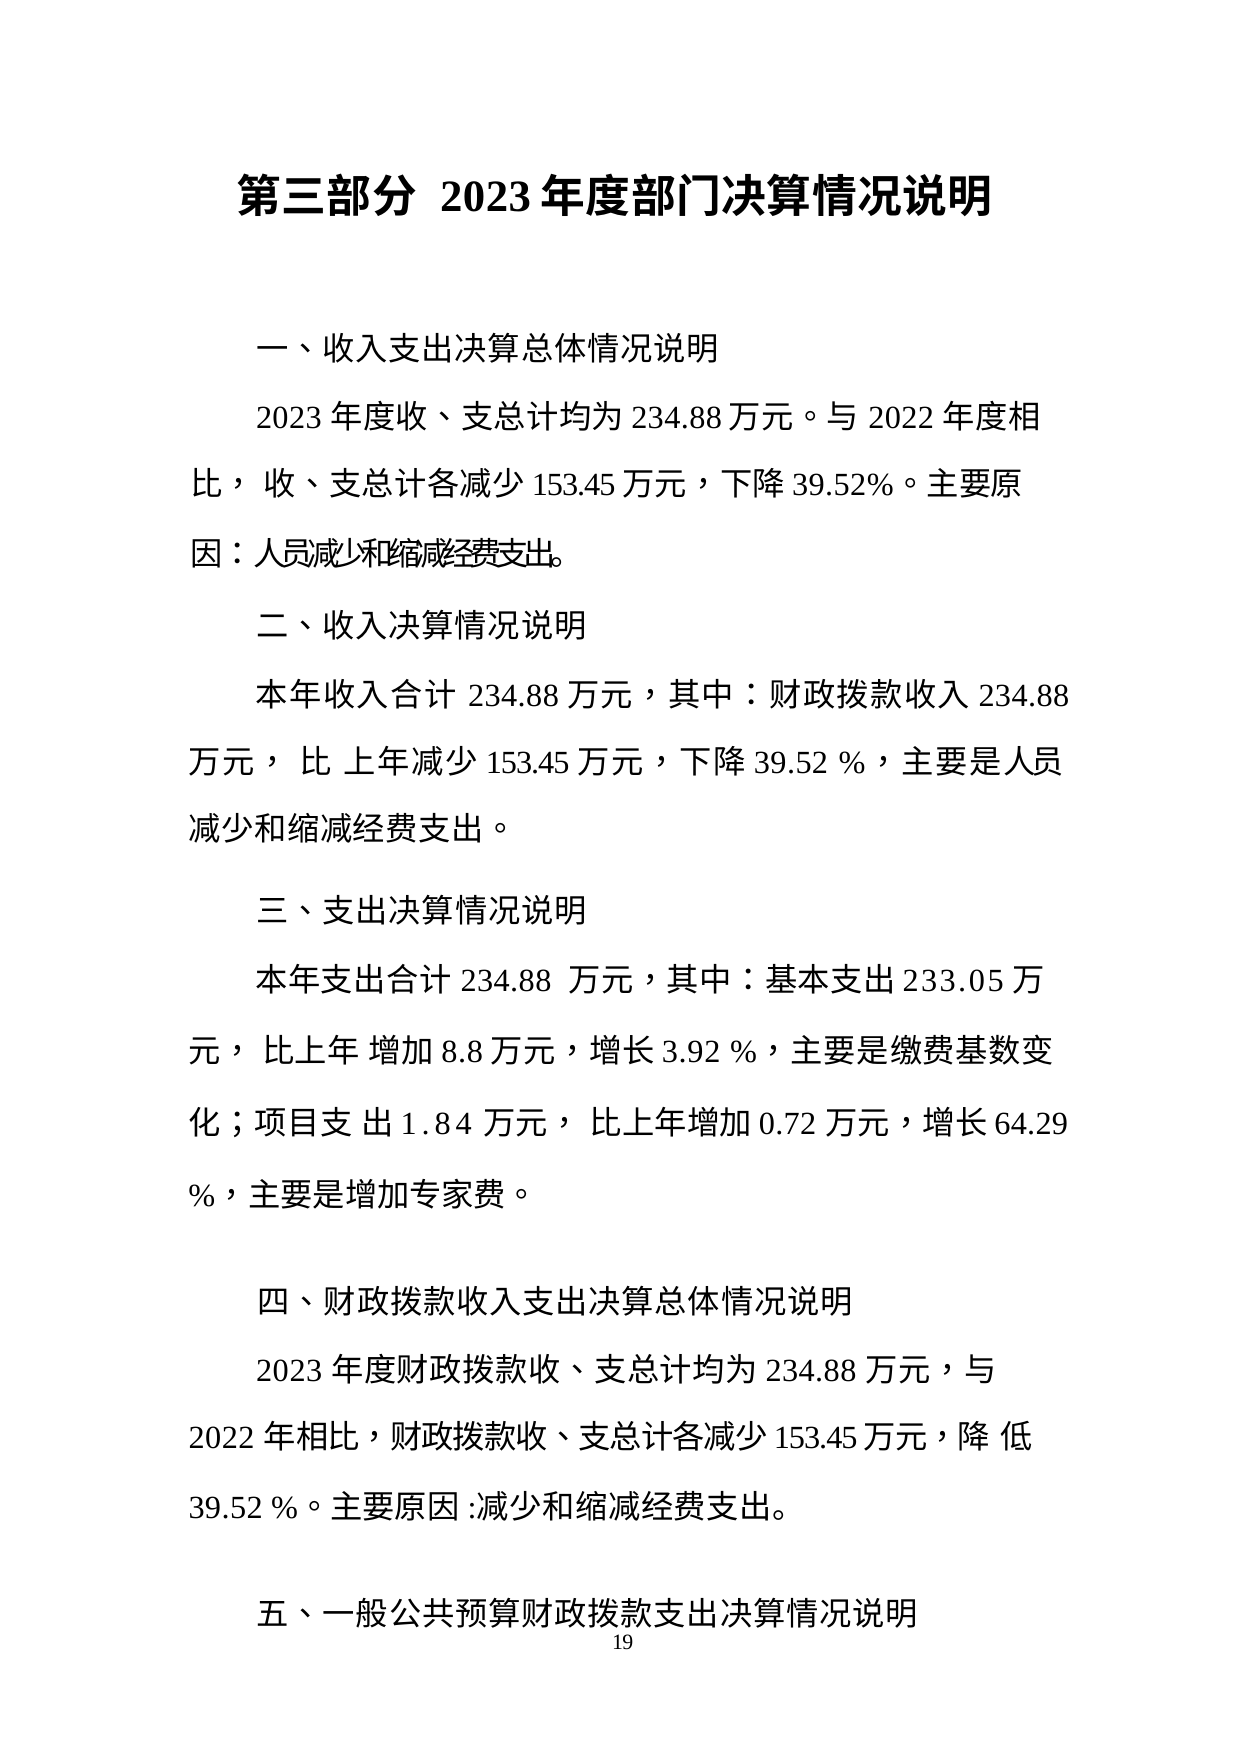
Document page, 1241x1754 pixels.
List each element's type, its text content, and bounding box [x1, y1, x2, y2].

text 2023 年度财政拨款收、支总计均为234.88 万元，与 2022 年相比，财政拨款收、支总计各减少153.45万元，降 低39.52 %。主要原因 :减少和缩减经费支出。 [188, 1347, 1060, 1528]
text 一、收入支出决算总体情况说明 [256, 328, 1069, 368]
text 本年支出合计 234.88 万元，其中：基本支出233.05万元， 比上年 增加8.8万元，增长3.92 %，主要是缴费基数变化；项目支 出1.84万元， 比上年增加0.72 万元，增长64.29 %，主要是增加专家费。 [188, 957, 1069, 1216]
text 2023 年度收、支总计均为234.88万元。与 2022 年度相比， 收、支总计各减少153.45万元，下降39.52%。主要原因：人员减少和缩减经费支出。 [190, 394, 1057, 575]
text 第三部分 2023年度部门决算情况说明 [236, 172, 1069, 219]
text 二、收入决算情况说明 [256, 604, 1069, 645]
text 四、财政拨款收入支出决算总体情况说明 [257, 1281, 1069, 1322]
text 五、一般公共预算财政拨款支出决算情况说明 [256, 1593, 1069, 1634]
text 三、支出决算情况说明 [256, 890, 1069, 931]
text 本年收入合计 234.88万元，其中：财政拨款收入234.88万元， 比 上年减少153.45万元，下降39.52 %，主要是人员减少和缩减经费支出。 [188, 672, 1069, 850]
